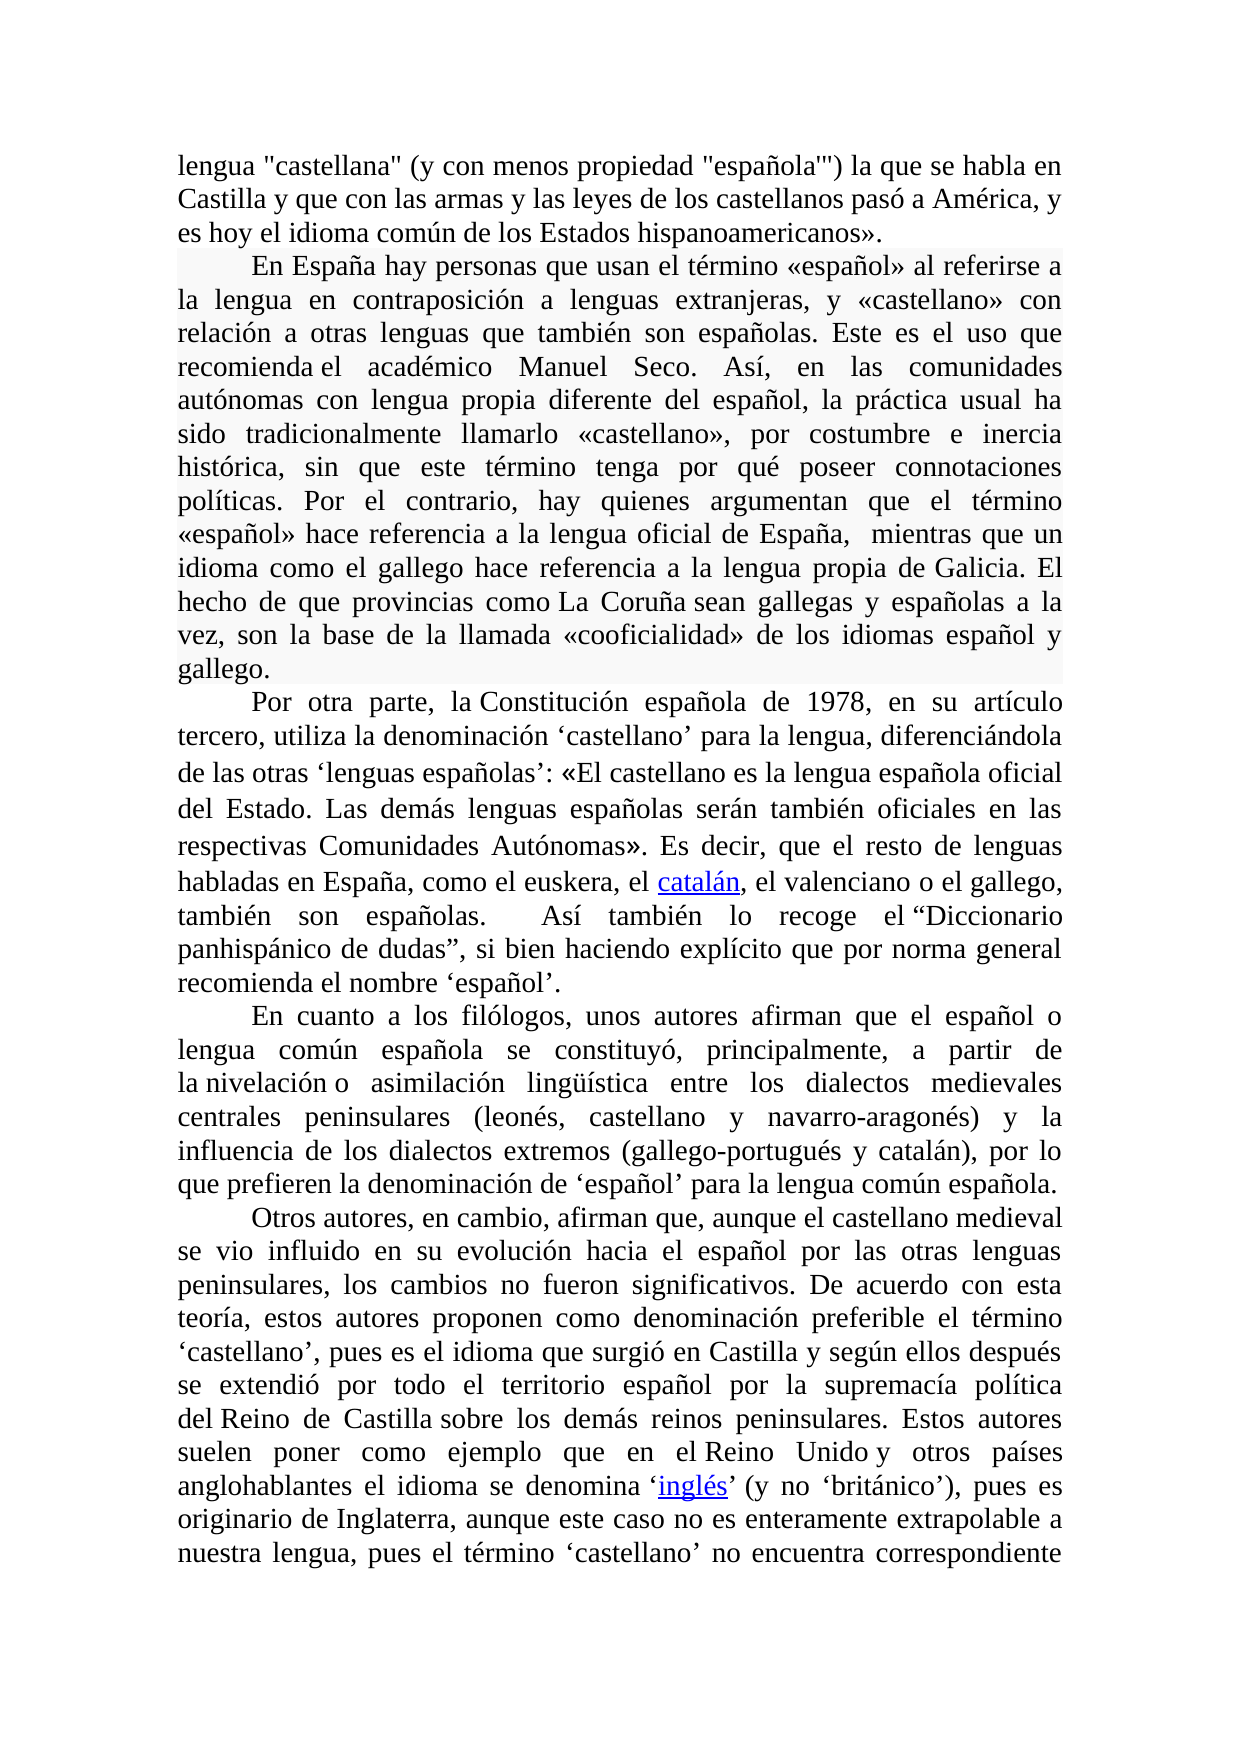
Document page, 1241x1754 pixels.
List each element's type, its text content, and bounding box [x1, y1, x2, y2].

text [177, 148, 1063, 248]
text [177, 1200, 1063, 1569]
text En España hay personas que usan el término «español» al referirse a la lengua en contraposición a lenguas extranjeras, y «castellano» con relación a otras lenguas que también son españolas. Este es el uso que recomienda el académico Manuel Seco. Así, en las comunidades autónomas con lengua propia diferente del español, la práctica usual ha sido tradicionalmente llamarlo «castellano», por costumbre e inercia histórica, sin que este término tenga por qué poseer connotaciones políticas. Por el contrario, hay quienes argumentan que el término «español» hace referencia a la lengua oficial de España, ​ mientras que un idioma como el gallego hace referencia a la lengua propia de Galicia. El hecho de que provincias como La Coruña sean gallegas y españolas a la vez, son la base de la llamada «cooficialidad» de los idiomas español y gallego. [177, 248, 1063, 684]
text Por otra parte, la Constitución española de 1978, en su artículo tercero, utiliza la denominación ‘castellano’ para la lengua, diferenciándola de las otras ‘lenguas españolas’: «El castellano es la lengua española oficial del Estado. Las demás lenguas españolas serán también oficiales en las respectivas Comunidades Autónomas». Es decir, que el resto de lenguas habladas en España, como el euskera, el catalán, el valenciano o el gallego, también son españolas. ​ Así también lo recoge el “Diccionario panhispánico de dudas”, si bien haciendo explícito que por norma general recomienda el nombre ‘español’. [177, 684, 1063, 998]
text En cuanto a los filólogos, unos autores afirman que el español o lengua común española se constituyó, principalmente, a partir de la nivelación o asimilación lingüística entre los dialectos medievales centrales peninsulares (leonés, castellano y navarro-aragonés) y la influencia de los dialectos extremos (gallego-portugués y catalán), por lo que prefieren la denominación de ‘español’ para la lengua común española. [177, 998, 1063, 1200]
